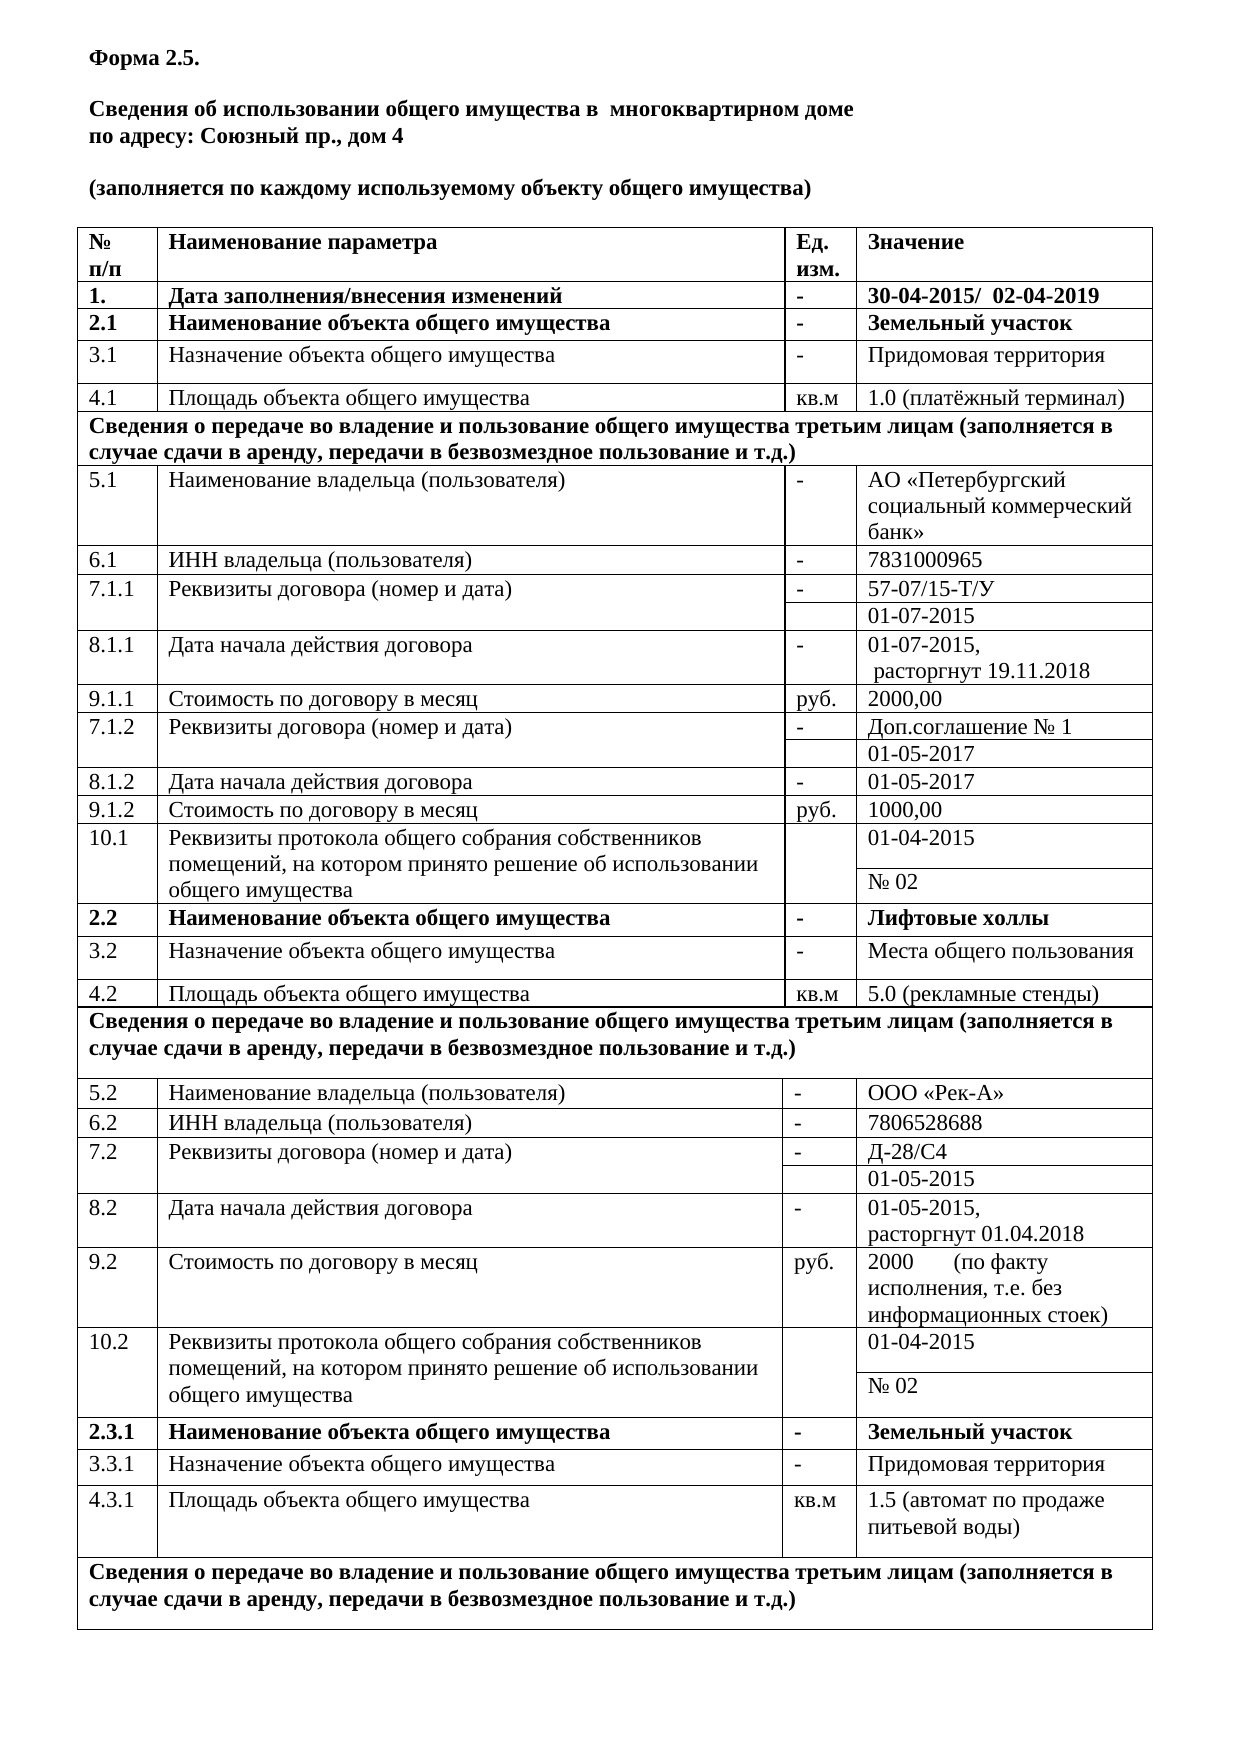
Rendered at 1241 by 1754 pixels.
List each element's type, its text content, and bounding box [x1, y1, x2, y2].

table_cell кв.м [786, 384, 856, 411]
table_cell 7.1.1 [78, 575, 157, 630]
table_cell Придомовая территория [857, 341, 1152, 383]
table_cell 8.2 [78, 1194, 157, 1247]
table_cell Сведения о передаче во владение и пользование общего имущества третьим лицам (заполняется в случае сдачи в аренду, передачи в безвозмездное пользование и т.д.) [78, 1558, 1152, 1629]
table_cell Назначение объекта общего имущества [158, 937, 784, 979]
table_cell - [786, 937, 856, 979]
table_cell Стоимость по договору в месяц [158, 1248, 782, 1327]
table_cell 1.5 (автомат по продаже питьевой воды) [857, 1486, 1152, 1557]
table_cell Д-28/С4 [857, 1138, 1152, 1164]
table_cell Назначение объекта общего имущества [158, 1450, 782, 1485]
table_cell Площадь объекта общего имущества [158, 980, 784, 1006]
table_cell Дата начала действия договора [158, 631, 784, 684]
table_cell Реквизиты протокола общего собрания собственников помещений, на котором принято решение об использовании общего имущества [158, 1328, 782, 1417]
table_cell - [786, 713, 856, 739]
table_cell - [783, 1079, 856, 1108]
table_cell 6.2 [78, 1109, 157, 1137]
table_cell кв.м [783, 1486, 856, 1557]
table_cell Дата начала действия договора [158, 1194, 782, 1247]
table_cell ООО «Рек-А» [857, 1079, 1152, 1108]
table_cell 30-04-2015/ 02-04-2019 [857, 282, 1152, 308]
table_cell 01-07-2015, расторгнут 19.11.2018 [857, 631, 1152, 684]
table_cell 8.1.1 [78, 631, 157, 684]
table_cell - [783, 1138, 856, 1164]
table_cell Площадь объекта общего имущества [158, 1486, 782, 1557]
table_cell Наименование владельца (пользователя) [158, 466, 784, 545]
table_cell 2.1 [78, 309, 157, 340]
table_cell 1. [78, 282, 157, 308]
table_cell - [786, 904, 856, 936]
table_cell 10.1 [78, 824, 157, 903]
table_cell 9.1.1 [78, 685, 157, 712]
table_cell - [786, 575, 856, 602]
table_header Наименование параметра [158, 228, 784, 281]
text (заполняется по каждому используемому объекту общего имущества) [89, 174, 1152, 201]
table_cell Доп.соглашение № 1 [857, 713, 1152, 739]
table_cell Земельный участок [857, 309, 1152, 340]
table_cell Наименование владельца (пользователя) [158, 1079, 782, 1108]
table_cell 01-04-2015 [857, 1328, 1152, 1372]
table_cell 7806528688 [857, 1109, 1152, 1137]
table_cell Наименование объекта общего имущества [158, 1418, 782, 1449]
table_cell 01-05-2015, расторгнут 01.04.2018 [857, 1194, 1152, 1247]
table_cell [786, 824, 856, 903]
table_cell 4.2 [78, 980, 157, 1006]
table_cell № 02 [857, 869, 1152, 903]
table_cell - [786, 282, 856, 308]
text Форма 2.5. [89, 44, 1152, 71]
table_cell Реквизиты договора (номер и дата) [158, 1138, 782, 1193]
table_cell - [783, 1194, 856, 1247]
table_cell 2000 (по факту исполнения, т.е. без информационных стоек) [857, 1248, 1152, 1327]
table_cell - [786, 309, 856, 340]
table_cell Реквизиты договора (номер и дата) [158, 575, 784, 630]
table_cell - [786, 341, 856, 383]
table_cell - [786, 546, 856, 574]
table_cell 2000,00 [857, 685, 1152, 712]
table_cell 1.0 (платёжный терминал) [857, 384, 1152, 411]
table_cell Стоимость по договору в месяц [158, 796, 784, 823]
table_cell 7831000965 [857, 546, 1152, 574]
table_cell 01-05-2017 [857, 740, 1152, 767]
table_cell [786, 740, 856, 767]
table_cell - [783, 1109, 856, 1137]
table_cell 2.3.1 [78, 1418, 157, 1449]
table_cell Реквизиты договора (номер и дата) [158, 713, 784, 767]
table_cell Наименование объекта общего имущества [158, 309, 784, 340]
table_cell 5.0 (рекламные стенды) [857, 980, 1152, 1006]
table_cell 3.2 [78, 937, 157, 979]
table_cell 3.3.1 [78, 1450, 157, 1485]
table_cell Реквизиты протокола общего собрания собственников помещений, на котором принято решение об использовании общего имущества [158, 824, 784, 903]
table_cell руб. [786, 796, 856, 823]
table_cell ИНН владельца (пользователя) [158, 1109, 782, 1137]
table_cell 5.1 [78, 466, 157, 545]
table_cell 2.2 [78, 904, 157, 936]
table_cell Места общего пользования [857, 937, 1152, 979]
table_cell Стоимость по договору в месяц [158, 685, 784, 712]
table_cell 1000,00 [857, 796, 1152, 823]
table_cell 01-07-2015 [857, 603, 1152, 630]
table_cell 8.1.2 [78, 768, 157, 795]
table_cell 01-05-2015 [857, 1166, 1152, 1193]
table_header № п/п [78, 228, 157, 281]
table_cell 4.3.1 [78, 1486, 157, 1557]
table_cell Лифтовые холлы [857, 904, 1152, 936]
text по адресу: Союзный пр., дом 4 [89, 122, 1152, 148]
table_cell 01-04-2015 [857, 824, 1152, 867]
table_cell 57-07/15-Т/У [857, 575, 1152, 602]
table_cell Дата заполнения/внесения изменений [158, 282, 784, 308]
table_cell 7.1.2 [78, 713, 157, 767]
table_cell 9.1.2 [78, 796, 157, 823]
table_cell - [786, 466, 856, 545]
table_cell руб. [783, 1248, 856, 1327]
table_cell 3.1 [78, 341, 157, 383]
table_cell [783, 1328, 856, 1417]
table_cell 5.2 [78, 1079, 157, 1108]
table_cell [783, 1166, 856, 1193]
table_cell руб. [786, 685, 856, 712]
table_cell Придомовая территория [857, 1450, 1152, 1485]
table_cell Дата начала действия договора [158, 768, 784, 795]
table_cell Назначение объекта общего имущества [158, 341, 784, 383]
table_cell № 02 [857, 1373, 1152, 1417]
table_cell Сведения о передаче во владение и пользование общего имущества третьим лицам (заполняется в случае сдачи в аренду, передачи в безвозмездное пользование и т.д.) [78, 1008, 1152, 1078]
table_cell 01-05-2017 [857, 768, 1152, 795]
table_cell - [786, 631, 856, 684]
text Сведения об использовании общего имущества в многоквартирном доме [89, 95, 1152, 122]
table_cell АО «Петербургский социальный коммерческий банк» [857, 466, 1152, 545]
table_cell 9.2 [78, 1248, 157, 1327]
table_header Значение [857, 228, 1152, 281]
table_cell Земельный участок [857, 1418, 1152, 1449]
table_cell 6.1 [78, 546, 157, 574]
table_header Ед. изм. [786, 228, 856, 281]
table_cell - [783, 1450, 856, 1485]
table_cell [786, 603, 856, 630]
table_cell Сведения о передаче во владение и пользование общего имущества третьим лицам (заполняется в случае сдачи в аренду, передачи в безвозмездное пользование и т.д.) [78, 412, 1152, 465]
table_cell 7.2 [78, 1138, 157, 1193]
table_cell - [783, 1418, 856, 1449]
table_cell кв.м [786, 980, 856, 1006]
table_cell Наименование объекта общего имущества [158, 904, 784, 936]
table_cell ИНН владельца (пользователя) [158, 546, 784, 574]
table_cell 10.2 [78, 1328, 157, 1417]
table_cell - [786, 768, 856, 795]
table_cell Площадь объекта общего имущества [158, 384, 784, 411]
table_cell 4.1 [78, 384, 157, 411]
